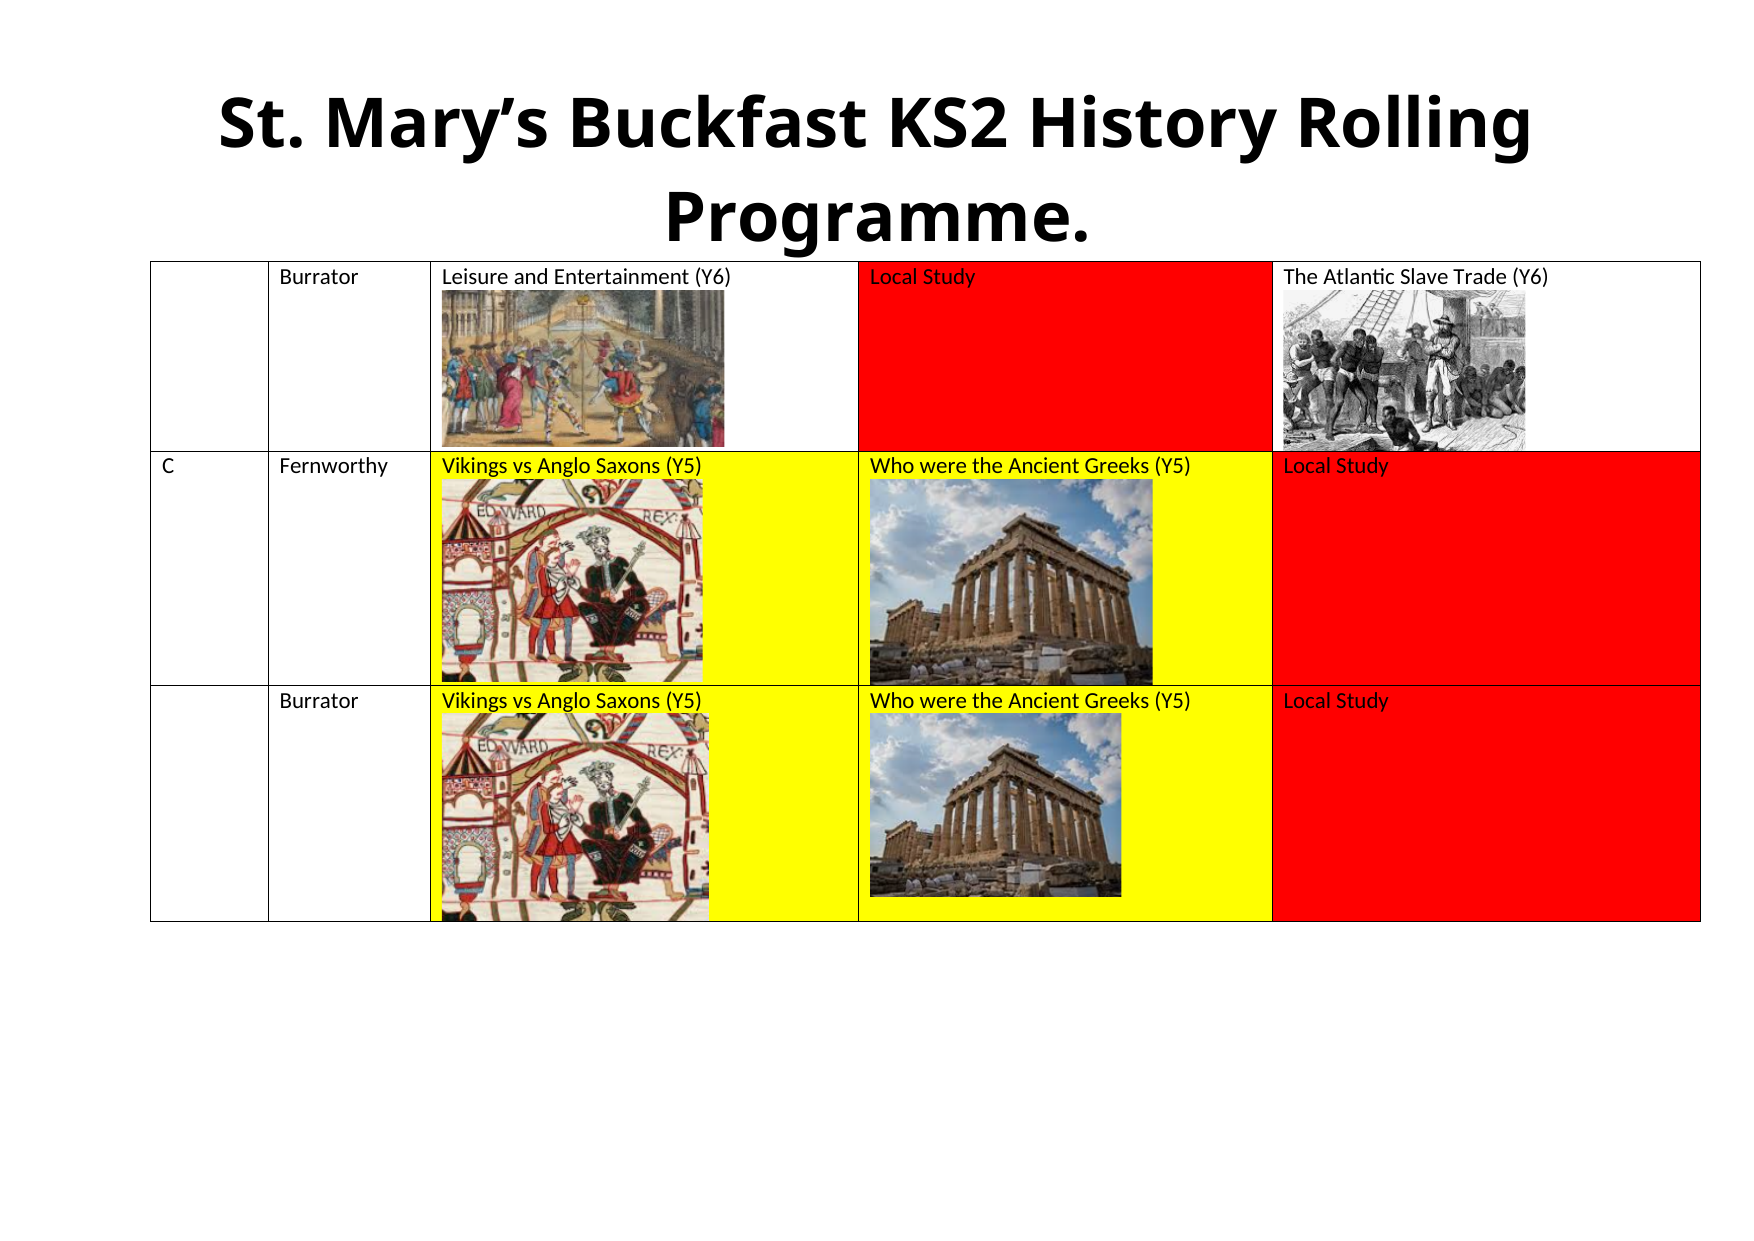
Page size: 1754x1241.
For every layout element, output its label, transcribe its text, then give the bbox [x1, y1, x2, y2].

picture [870, 713, 1122, 897]
table_cell The Atlantic Slave Trade (Y6) [1273, 262, 1700, 451]
table_cell Local Study [1273, 686, 1700, 921]
picture [441, 479, 703, 682]
table_cell C [151, 452, 268, 685]
table_cell Who were the Ancient Greeks (Y5) [859, 686, 1272, 921]
table_cell Leisure and Entertainment (Y6) [431, 262, 858, 451]
picture [1283, 290, 1526, 451]
table_cell Local Study [1273, 452, 1700, 685]
table_cell Burrator [269, 686, 430, 921]
table_cell [151, 262, 268, 451]
table_cell Vikings vs Anglo Saxons (Y5) [431, 452, 858, 685]
picture [870, 479, 1153, 685]
table_cell Burrator [269, 262, 430, 451]
table_cell Local Study [859, 262, 1272, 451]
table_cell Who were the Ancient Greeks (Y5) [859, 452, 1272, 685]
table_cell [151, 686, 268, 921]
picture [441, 713, 709, 921]
table_cell Vikings vs Anglo Saxons (Y5) [431, 686, 858, 921]
table_cell Fernworthy [269, 452, 430, 685]
picture [441, 290, 725, 447]
